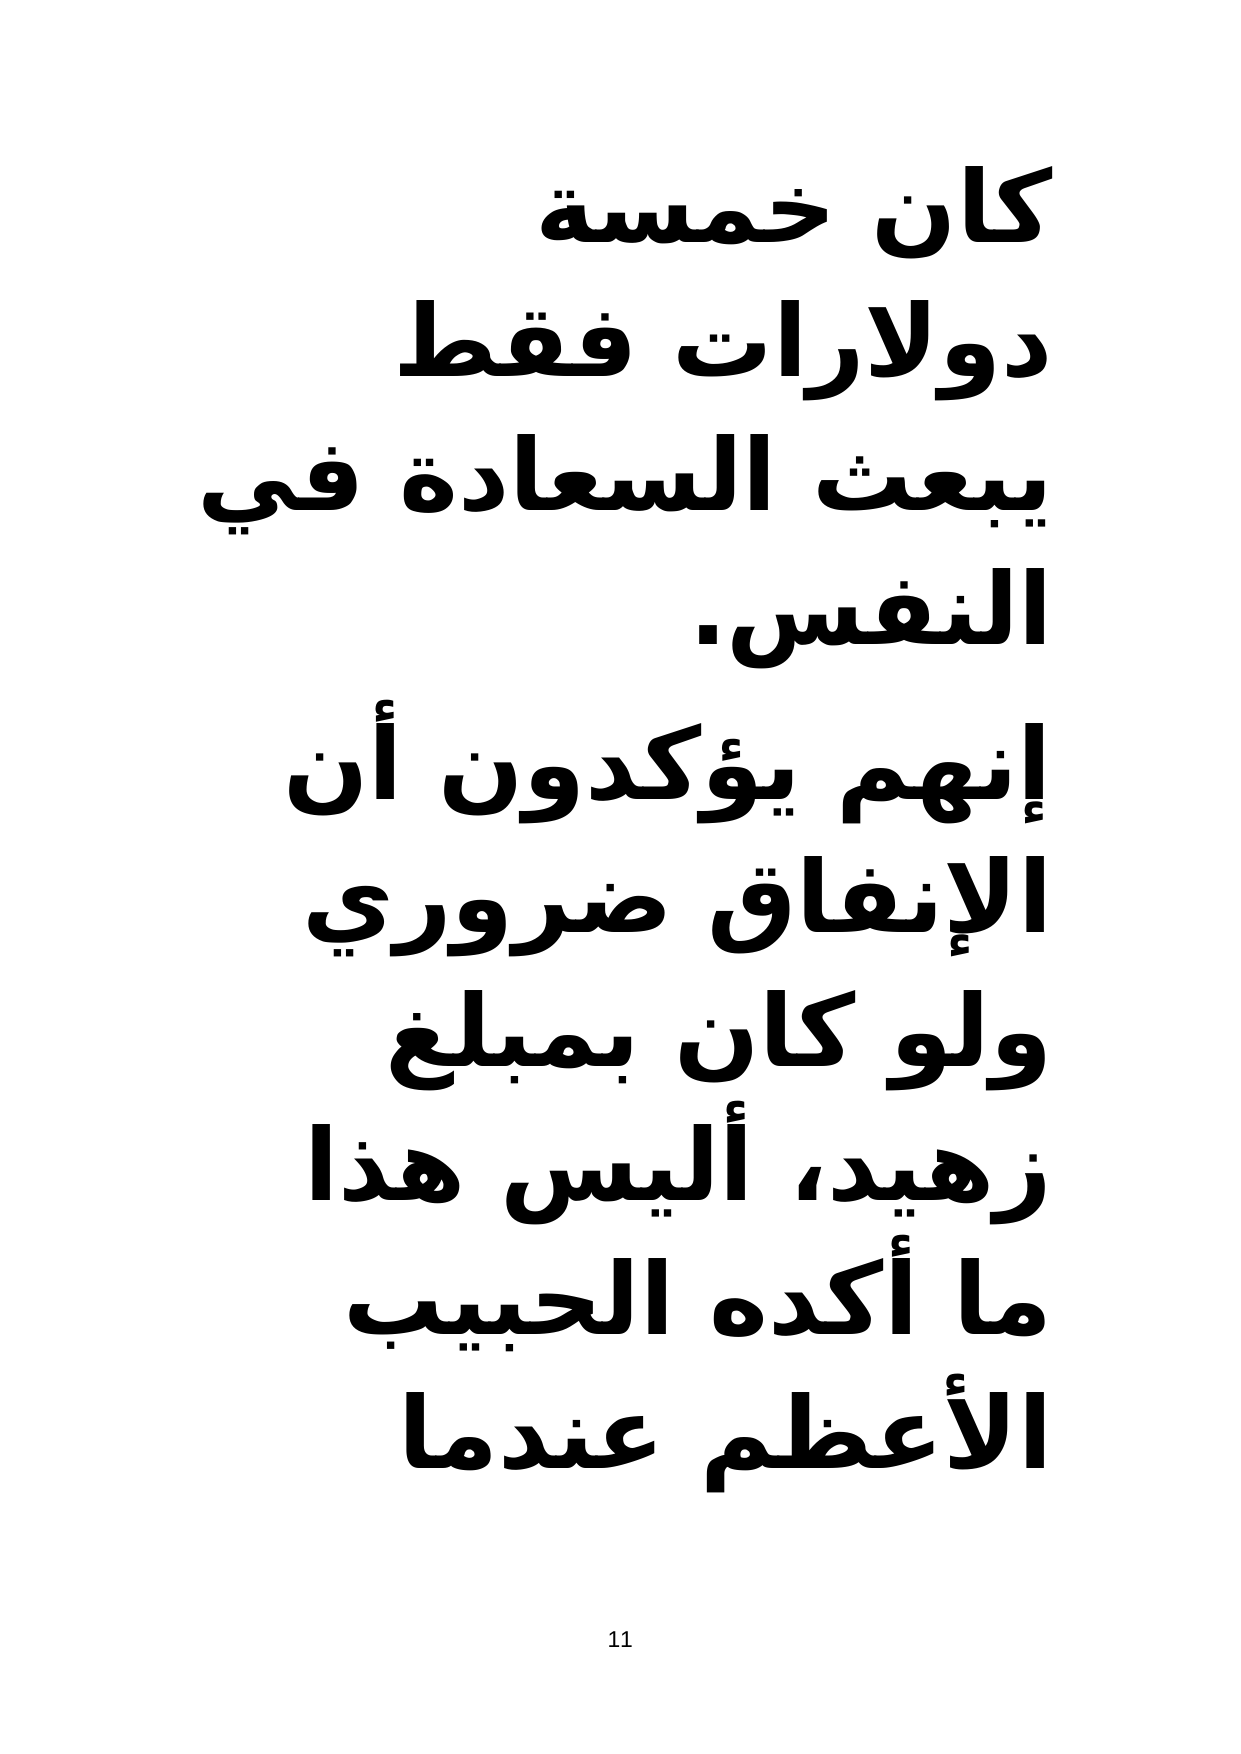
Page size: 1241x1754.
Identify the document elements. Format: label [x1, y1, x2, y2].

text [187, 150, 1053, 668]
text [187, 706, 1053, 1492]
